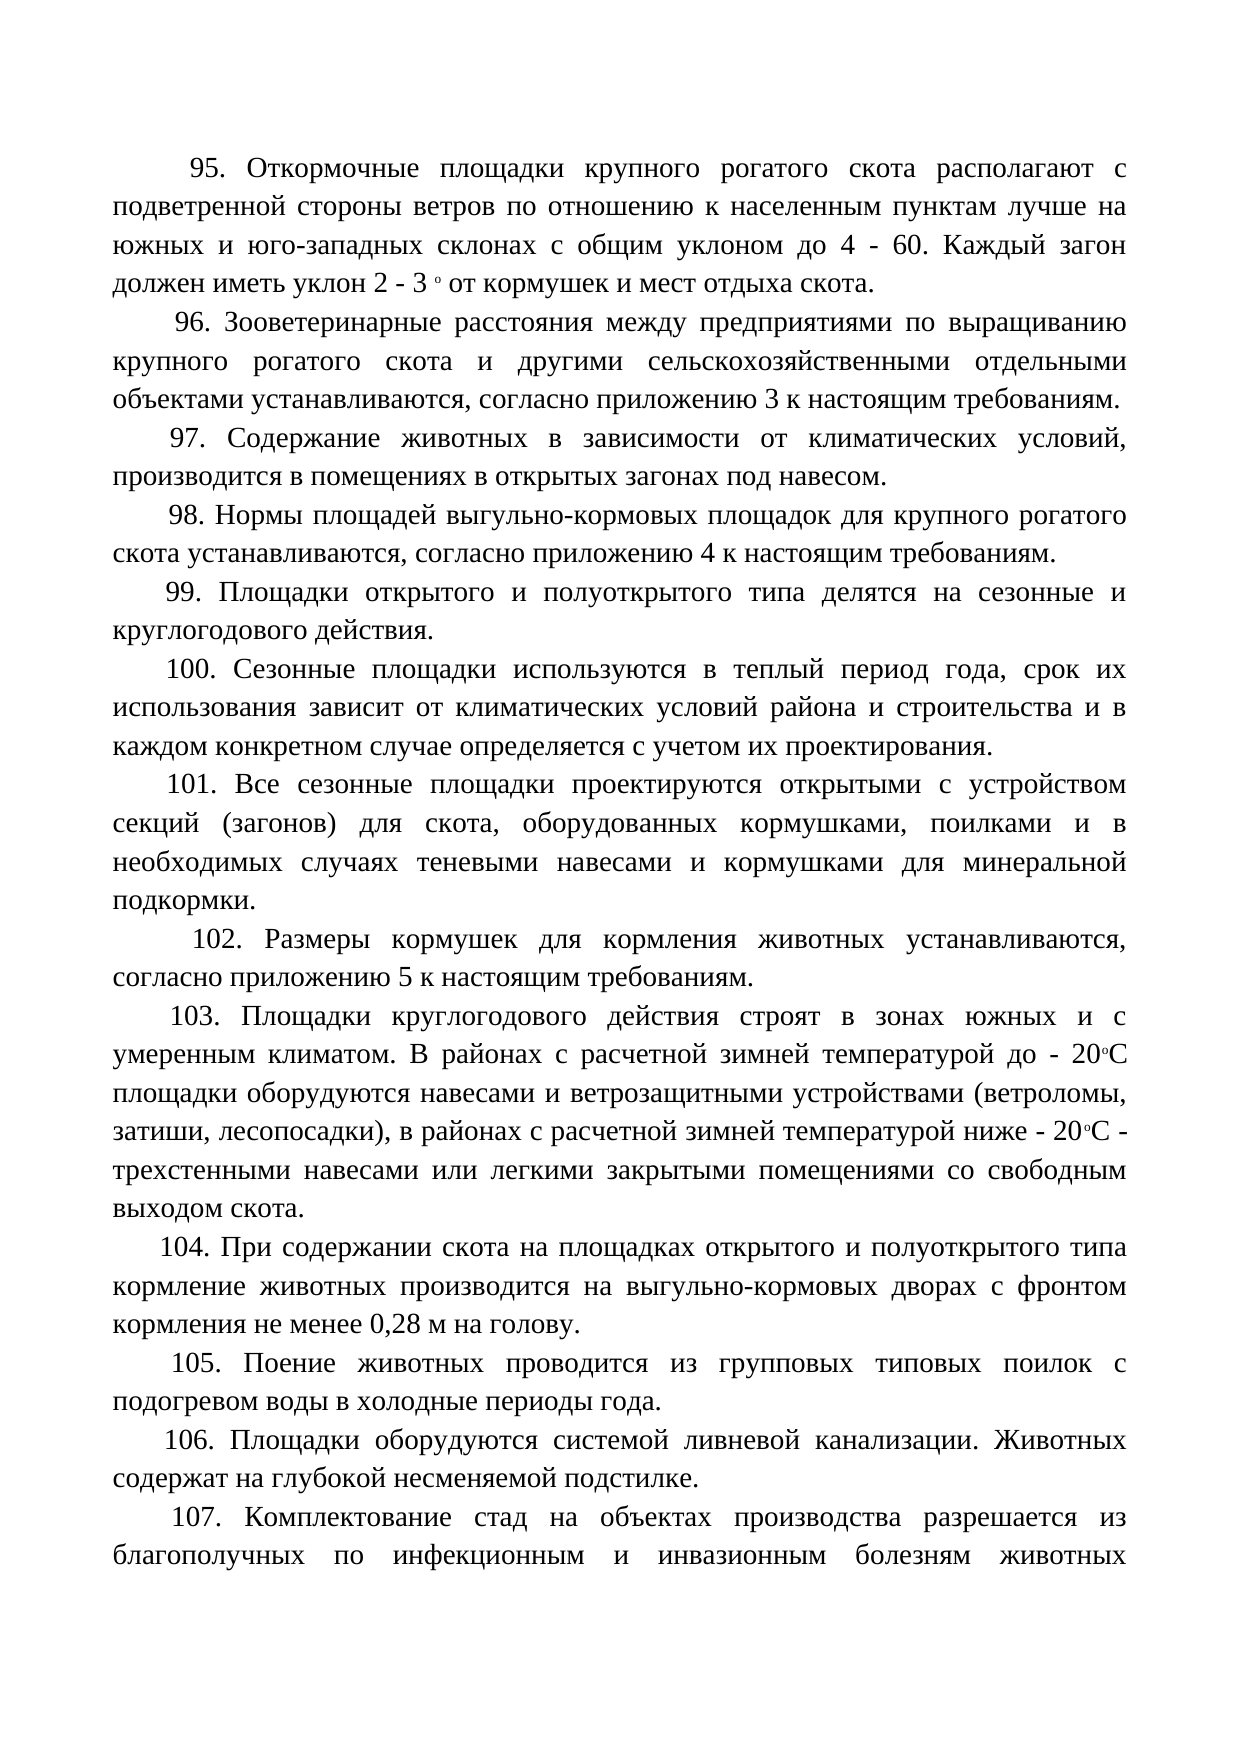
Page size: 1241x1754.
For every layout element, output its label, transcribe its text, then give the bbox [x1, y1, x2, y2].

text 106. Площадки оборудуются системой ливневой канализации. Животных содержат на глубокой несменяемой подстилке. [112, 1422, 1128, 1494]
text 104. При содержании скота на площадках открытого и полуоткрытого типа кормление животных производится на выгульно-кормовых дворах с фронтом кормления не менее 0,28 м на голову. [112, 1229, 1128, 1340]
text 101. Все сезонные площадки проектируются открытыми с устройством секций (загонов) для скота, оборудованных кормушками, поилками и в необходимых случаях теневыми навесами и кормушками для минеральной подкормки. [112, 767, 1128, 916]
text 99. Площадки открытого и полуоткрытого типа делятся на сезонные и круглогодового действия. [112, 574, 1128, 646]
text 97. Содержание животных в зависимости от климатических условий, производится в помещениях в открытых загонах под навесом. [112, 420, 1128, 492]
text 100. Сезонные площадки используются в теплый период года, срок их использования зависит от климатических условий района и строительства и в каждом конкретном случае определяется с учетом их проектирования. [112, 651, 1128, 762]
text 95. Откормочные площадки крупного рогатого скота располагают с подветренной стороны ветров по отношению к населенным пунктам лучше на южных и юго-западных склонах с общим уклоном до 4 - 60. Каждый загон должен иметь уклон 2 - 3 о от кормушек и мест отдыха скота. [112, 150, 1128, 299]
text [112, 1499, 1128, 1571]
text 102. Размеры кормушек для кормления животных устанавливаются, согласно приложению 5 к настоящим требованиям. [112, 921, 1128, 993]
text 105. Поение животных проводится из групповых типовых поилок с подогревом воды в холодные периоды года. [112, 1345, 1128, 1417]
text 103. Площадки круглогодового действия строят в зонах южных и с умеренным климатом. В районах с расчетной зимней температурой до - 20оC площадки оборудуются навесами и ветрозащитными устройствами (ветроломы, затиши, лесопосадки), в районах с расчетной зимней температурой ниже - 20оC - трехстенными навесами или легкими закрытыми помещениями со свободным выходом скота. [112, 998, 1128, 1224]
text 96. Зооветеринарные расстояния между предприятиями по выращиванию крупного рогатого скота и другими сельскохозяйственными отдельными объектами устанавливаются, согласно приложению 3 к настоящим требованиям. [112, 304, 1128, 415]
text 98. Нормы площадей выгульно-кормовых площадок для крупного рогатого скота устанавливаются, согласно приложению 4 к настоящим требованиям. [112, 497, 1128, 569]
